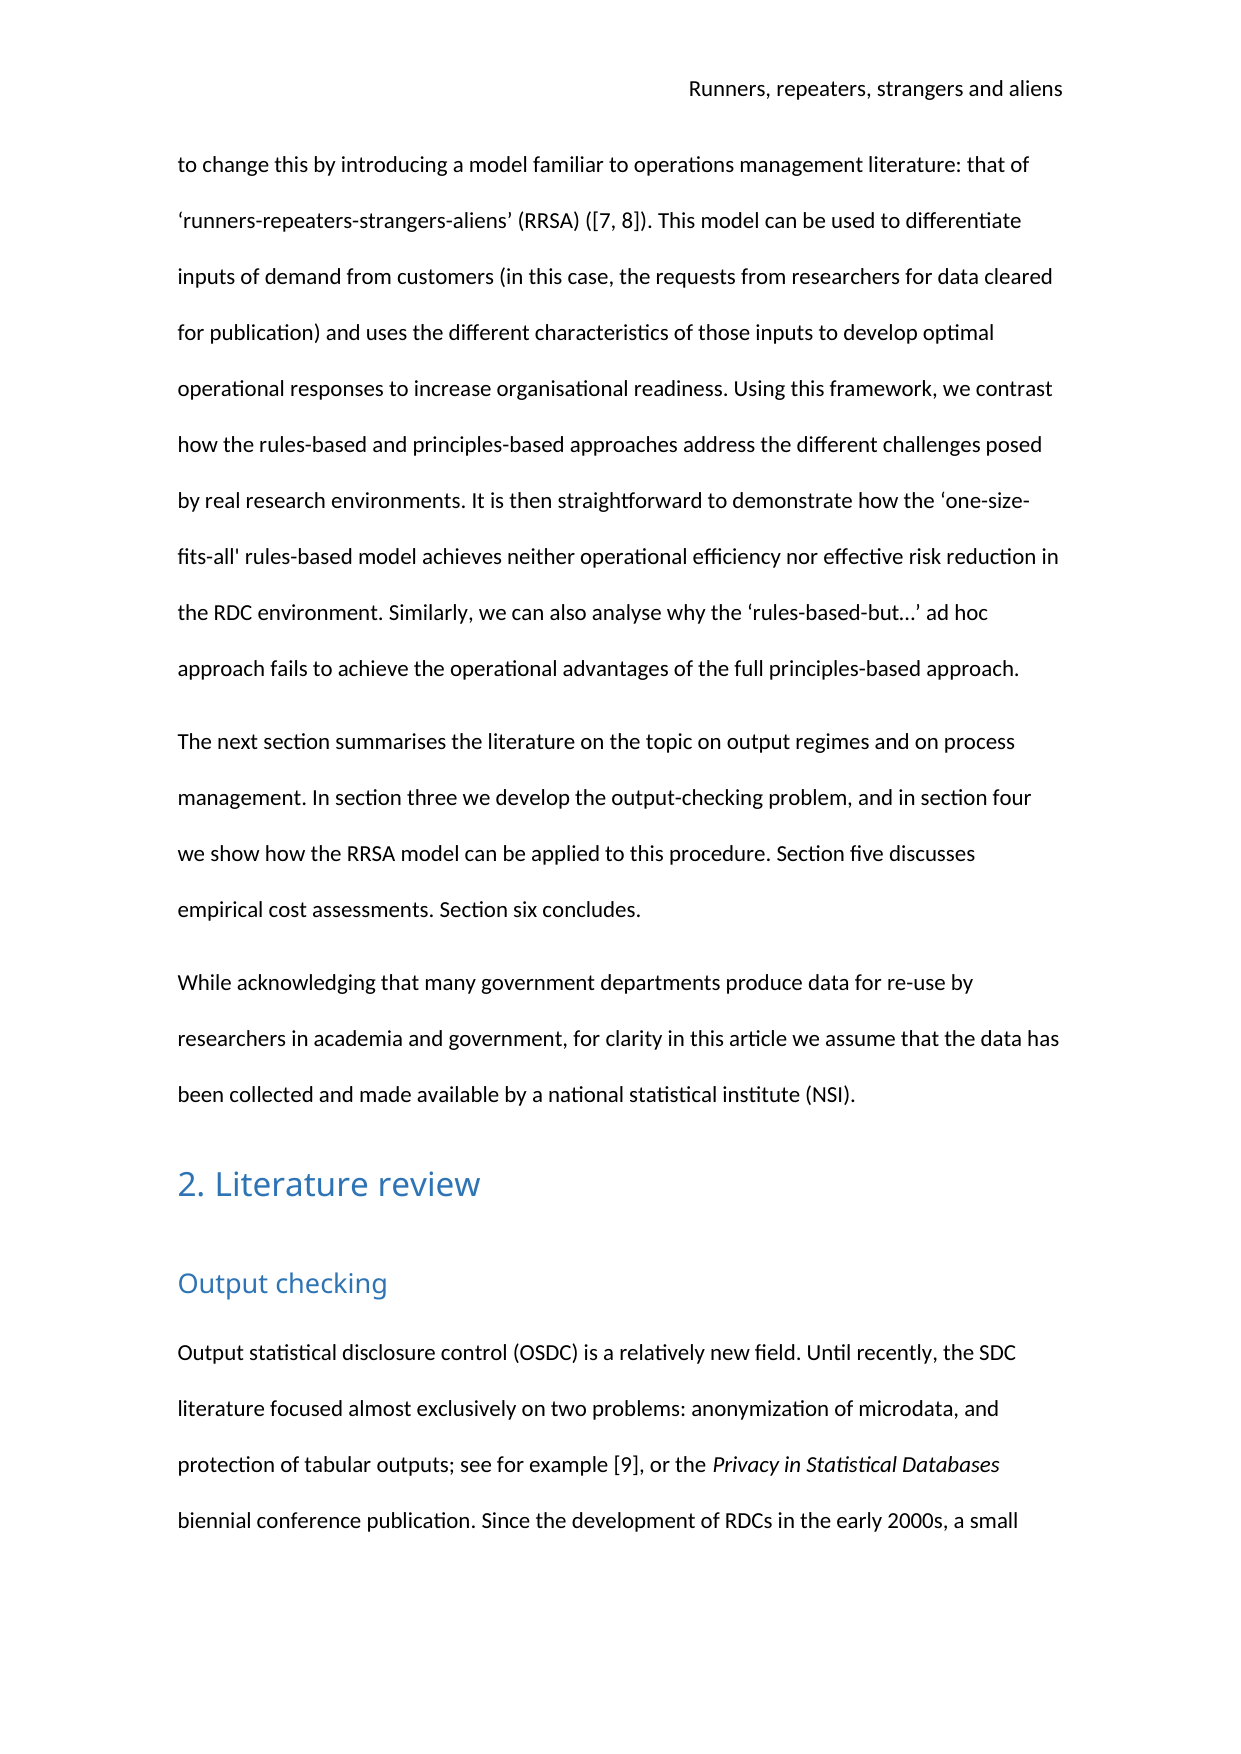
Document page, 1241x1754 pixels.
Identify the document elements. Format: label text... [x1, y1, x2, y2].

subtitle Output checking [177, 1264, 1063, 1301]
subtitle Literature review [177, 1161, 1063, 1206]
text While acknowledging that many government departments produce data for re-use by researchers in academia and government, for clarity in this article we assume that the data has been collected and made available by a national statistical institute (NSI). [177, 968, 1063, 1108]
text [177, 1338, 1063, 1534]
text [177, 150, 1063, 682]
text The next section summarises the literature on the topic on output regimes and on process management. In section three we develop the output-checking problem, and in section four we show how the RRSA model can be applied to this procedure. Section five discusses empirical cost assessments. Section six concludes. [177, 727, 1063, 923]
